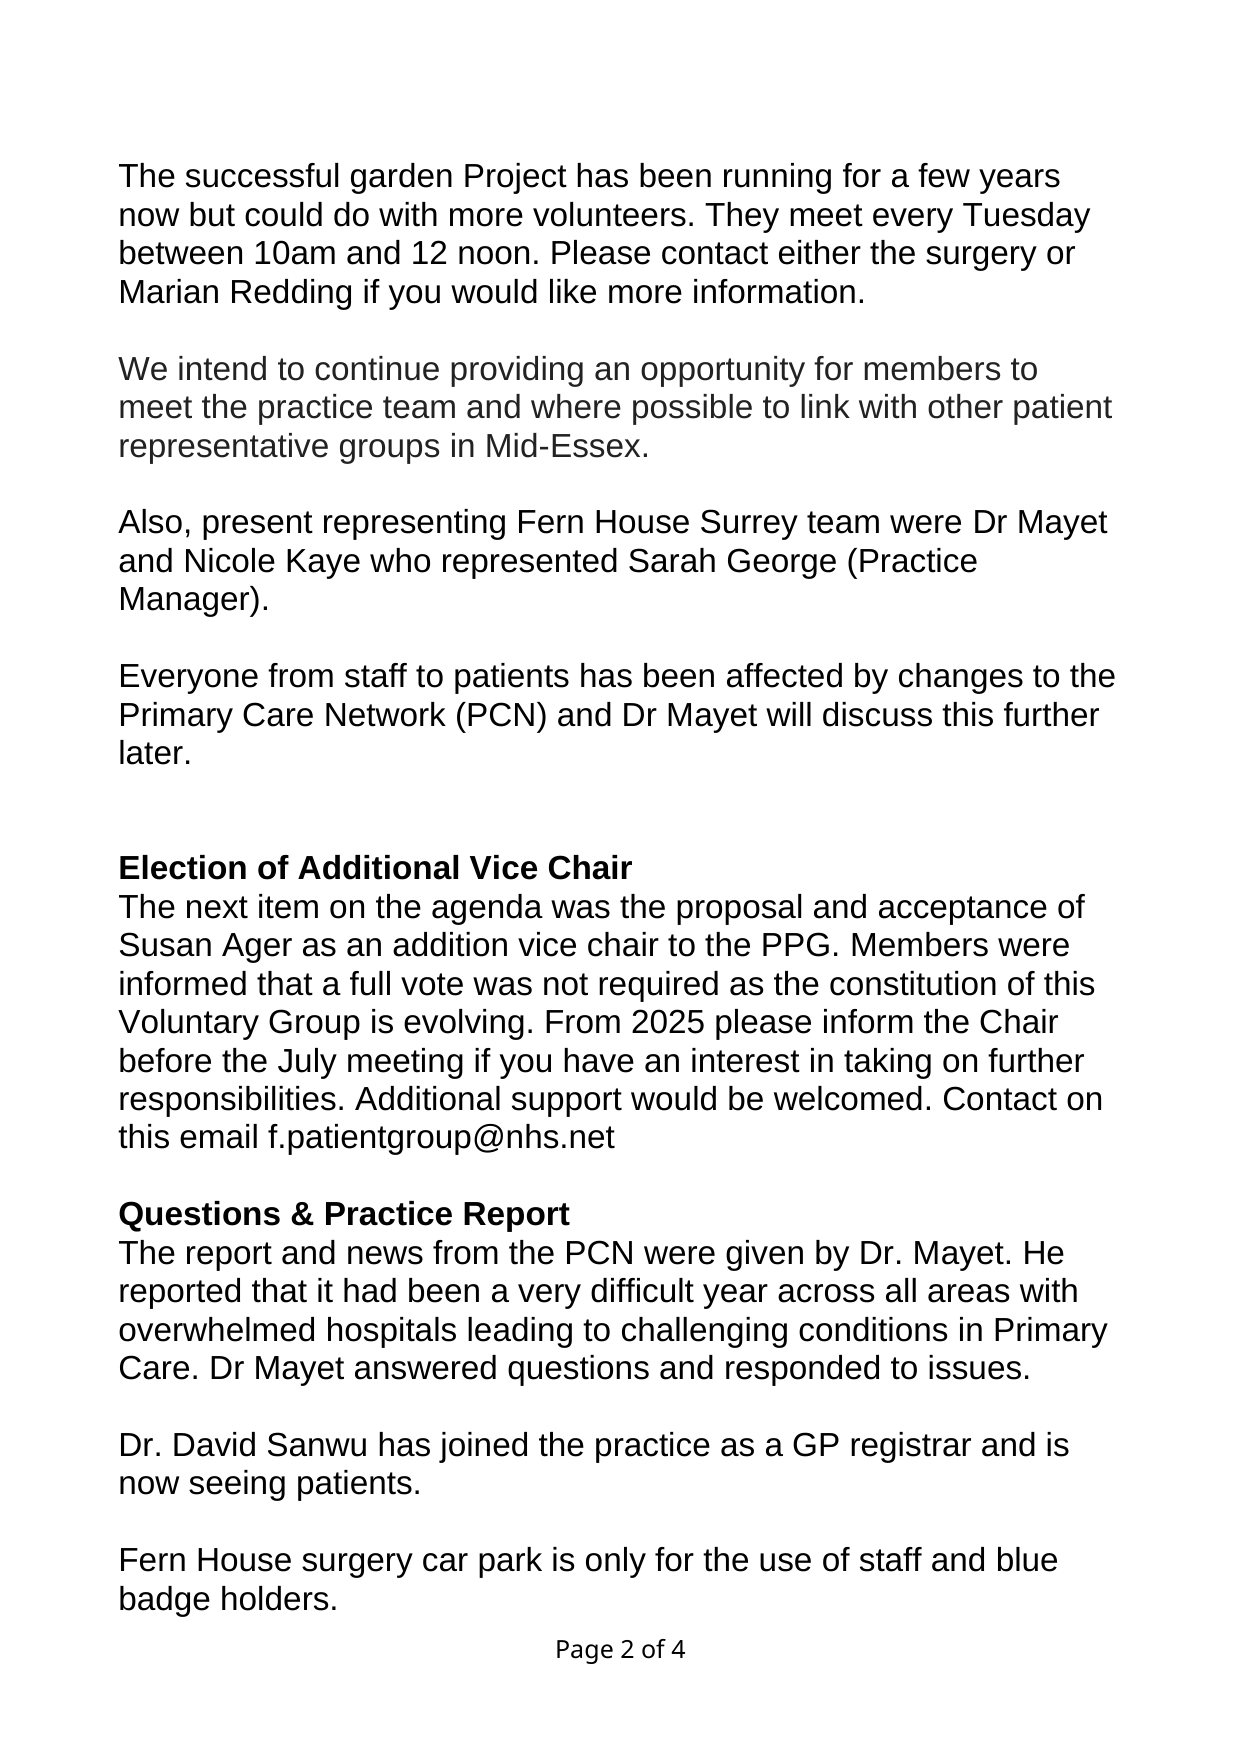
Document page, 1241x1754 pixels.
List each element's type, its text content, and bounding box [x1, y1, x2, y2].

text The successful garden Project has been running for a few years now but could do with more volunteers. They meet every Tuesday between 10am and 12 noon. Please contact either the surgery or Marian Redding if you would like more information. [118, 157, 1122, 310]
text We intend to continue providing an opportunity for members to meet the practice team and where possible to link with other patient representative groups in Mid-Essex. [659, 349, 1122, 464]
text Fern House surgery car park is only for the use of staff and blue badge holders. [118, 1540, 1122, 1617]
text Questions & Practice Report [118, 1194, 1122, 1233]
text Dr. David Sanwu has joined the practice as a GP registrar and is now seeing patients. [118, 1425, 1122, 1502]
text Election of Additional Vice Chair [118, 848, 1122, 887]
text Also, present representing Fern House Surrey team were Dr Mayet and Nicole Kaye who represented Sarah George (Practice Manager). [118, 502, 1122, 618]
text The next item on the agenda was the proposal and acceptance of Susan Ager as an addition vice chair to the PPG. Members were informed that a full vote was not required as the constitution of this Voluntary Group is evolving. From 2025 please inform the Chair before the July meeting if you have an interest in taking on further responsibilities. Additional support would be welcomed. Contact on this email f.patientgroup@nhs.net [118, 887, 1122, 1156]
text The report and news from the PCN were given by Dr. Mayet. He reported that it had been a very difficult year across all areas with overwhelmed hospitals leading to challenging conditions in Primary Care. Dr Mayet answered questions and responded to issues. [118, 1233, 1122, 1387]
text Everyone from staff to patients has been affected by changes to the Primary Care Network (PCN) and Dr Mayet will discuss this further later. [118, 656, 1122, 772]
